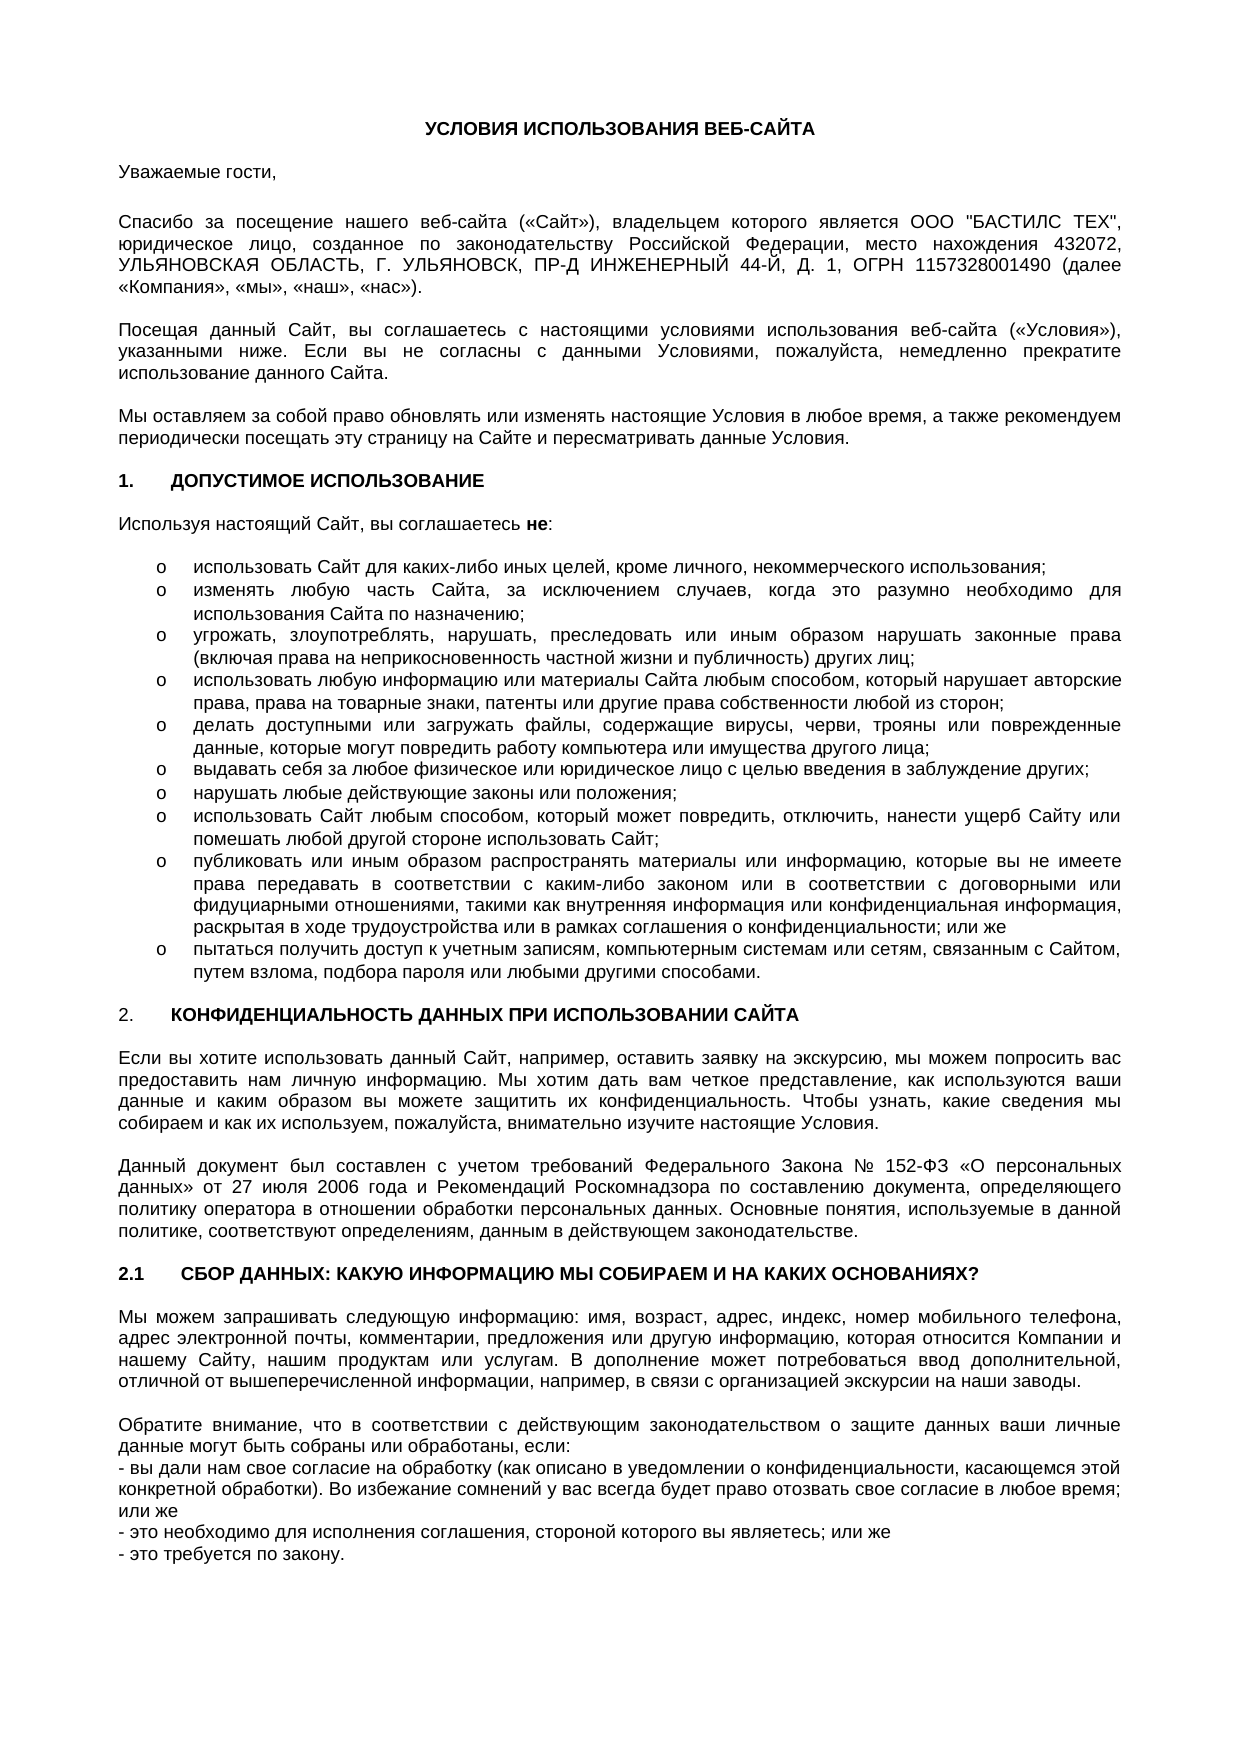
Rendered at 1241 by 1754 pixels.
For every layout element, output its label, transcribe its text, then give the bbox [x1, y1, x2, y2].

list КОНФИДЕНЦИАЛЬНОСТЬ ДАННЫХ ПРИ ИСПОЛЬЗОВАНИИ САЙТА [118, 1004, 1122, 1025]
text Уважаемые гости, [118, 161, 1122, 183]
list выдавать себя за любое физическое или юридическое лицо с целью введения в заблуждение других; [156, 758, 1122, 781]
list нарушать любые действующие законы или положения; [156, 781, 1122, 805]
text Обратите внимание, что в соответствии с действующим законодательством о защите данных ваши личные данные могут быть собраны или обработаны, если: [118, 1413, 1122, 1457]
list угрожать, злоупотреблять, нарушать, преследовать или иным образом нарушать законные права (включая права на неприкосновенность частной жизни и публичность) других лиц; [156, 624, 1122, 669]
text Мы оставляем за собой право обновлять или изменять настоящие Условия в любое время, а также рекомендуем периодически посещать эту страницу на Сайте и пересматривать данные Условия. [118, 405, 1122, 448]
list использовать Сайт для каких-либо иных целей, кроме личного, некоммерческого использования; [156, 556, 1122, 579]
list делать доступными или загружать файлы, содержащие вирусы, черви, трояны или поврежденные данные, которые могут повредить работу компьютера или имущества другого лица; [156, 713, 1122, 758]
list публиковать или иным образом распространять материалы или информацию, которые вы не имеете права передавать в соответствии с каким-либо законом или в соответствии с договорными или фидуциарными отношениями, такими как внутренняя информация или конфиденциальная информация, раскрытая в ходе трудоустройства или в рамках соглашения о конфиденциальности; или же [156, 849, 1122, 937]
text - это необходимо для исполнения соглашения, стороной которого вы являетесь; или же [118, 1521, 1122, 1543]
list ДОПУСТИМОЕ ИСПОЛЬЗОВАНИЕ [118, 469, 1122, 491]
text Мы можем запрашивать следующую информацию: имя, возраст, адрес, индекс, номер мобильного телефона, адрес электронной почты, комментарии, предложения или другую информацию, которая относится Компании и нашему Сайту, нашим продуктам или услугам. В дополнение может потребоваться ввод дополнительной, отличной от вышеперечисленной информации, например, в связи с организацией экскурсии на наши заводы. [118, 1306, 1122, 1392]
text Посещая данный Сайт, вы соглашаетесь с настоящими условиями использования веб-сайта («Условия»), указанными ниже. Если вы не согласны с данными Условиями, пожалуйста, немедленно прекратите использование данного Сайта. [118, 319, 1122, 383]
text УСЛОВИЯ ИСПОЛЬЗОВАНИЯ ВЕБ-САЙТА [118, 118, 1122, 140]
list пытаться получить доступ к учетным записям, компьютерным системам или сетям, связанным с Сайтом, путем взлома, подбора пароля или любыми другими способами. [156, 937, 1122, 982]
text Используя настоящий Сайт, вы соглашаетесь не: [118, 513, 1122, 534]
text - это требуется по закону. [118, 1543, 1122, 1564]
text 2.1 СБОР ДАННЫХ: КАКУЮ ИНФОРМАЦИЮ МЫ СОБИРАЕМ И НА КАКИХ ОСНОВАНИЯХ? [118, 1262, 1122, 1284]
list использовать Сайт любым способом, который может повредить, отключить, нанести ущерб Сайту или помешать любой другой стороне использовать Сайт; [156, 805, 1122, 849]
text Спасибо за посещение нашего веб-сайта («Сайт»), владельцем которого является ООО "БАСТИЛС ТЕХ", юридическое лицо, созданное по законодательству Российской Федерации, место нахождения 432072, УЛЬЯНОВСКАЯ ОБЛАСТЬ, Г. УЛЬЯНОВСК, ПР-Д ИНЖЕНЕРНЫЙ 44-Й, Д. 1, ОГРН 1157328001490 (далее «Компания», «мы», «наш», «нас»). [118, 211, 1122, 297]
text Данный документ был составлен с учетом требований Федерального Закона № 152-ФЗ «О персональных данных» от 27 июля 2006 года и Рекомендаций Роскомнадзора по составлению документа, определяющего политику оператора в отношении обработки персональных данных. Основные понятия, используемые в данной политике, соответствуют определениям, данным в действующем законодательстве. [118, 1155, 1122, 1241]
list изменять любую часть Сайта, за исключением случаев, когда это разумно необходимо для использования Сайта по назначению; [156, 579, 1122, 624]
text Если вы хотите использовать данный Сайт, например, оставить заявку на экскурсию, мы можем попросить вас предоставить нам личную информацию. Мы хотим дать вам четкое представление, как используются ваши данные и каким образом вы можете защитить их конфиденциальность. Чтобы узнать, какие сведения мы собираем и как их используем, пожалуйста, внимательно изучите настоящие Условия. [118, 1047, 1122, 1133]
text - вы дали нам свое согласие на обработку (как описано в уведомлении о конфиденциальности, касающемся этой конкретной обработки). Во избежание сомнений у вас всегда будет право отозвать свое согласие в любое время; или же [118, 1457, 1122, 1521]
list использовать любую информацию или материалы Сайта любым способом, который нарушает авторские права, права на товарные знаки, патенты или другие права собственности любой из сторон; [156, 669, 1122, 713]
